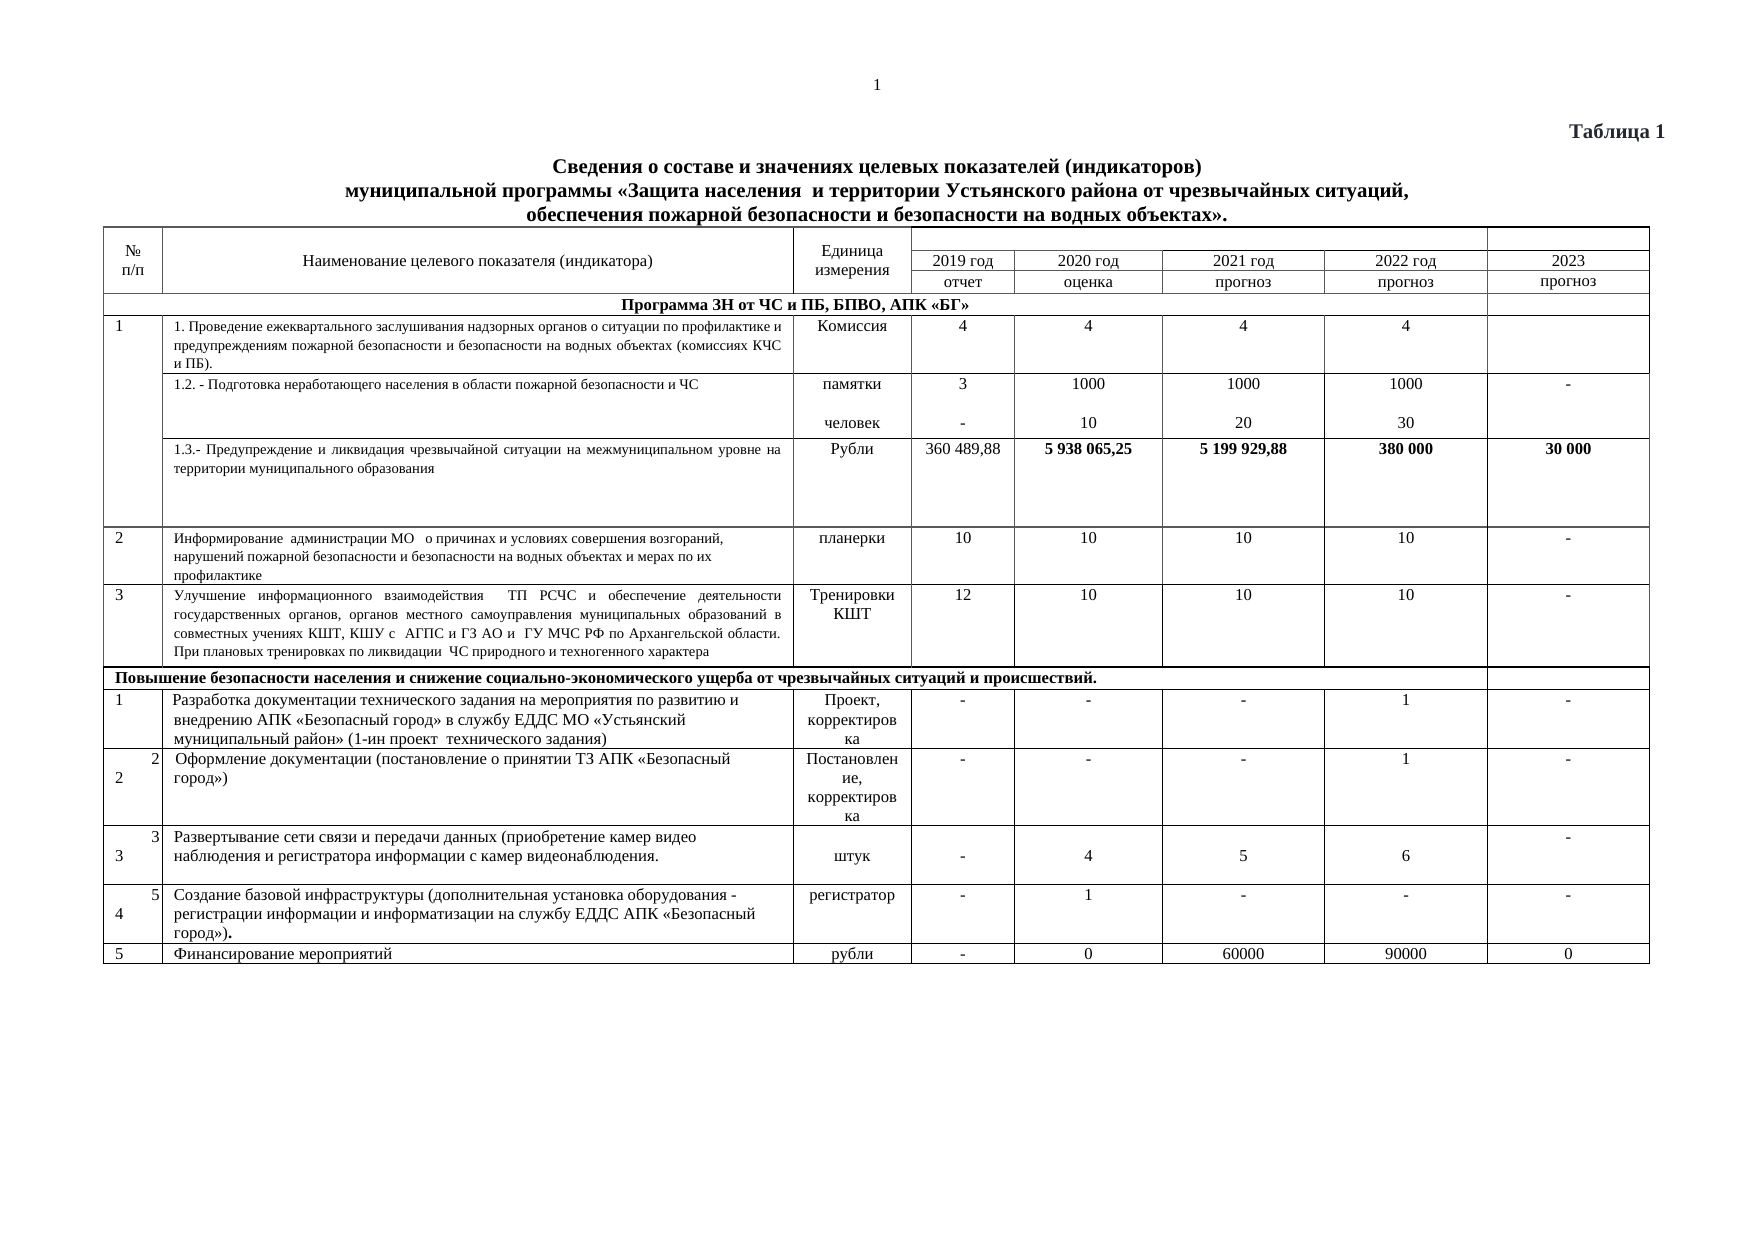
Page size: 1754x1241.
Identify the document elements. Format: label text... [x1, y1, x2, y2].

table_cell 1. Проведение ежеквартального заслушивания надзорных органов о ситуации по профилактике и предупреждениям пожарной безопасности и безопасности на водных объектах (комиссиях КЧС и ПБ). [163, 316, 793, 373]
table_cell 0 [1488, 944, 1649, 963]
table_cell 380 000 [1325, 439, 1487, 526]
table_cell - [1163, 690, 1324, 748]
table_cell регистратор [794, 885, 911, 942]
table_cell - [912, 749, 1014, 825]
table_cell 5 [1163, 826, 1324, 884]
table_cell отчет [912, 271, 1014, 293]
table_cell 22 [104, 749, 162, 825]
table_cell - [1488, 374, 1649, 438]
table_cell рубли [794, 944, 911, 963]
table_cell Рубли [794, 439, 911, 526]
table_cell Постановление, корректировка [794, 749, 911, 825]
table_cell Создание базовой инфраструктуры (дополнительная установка оборудования - регистрации информации и информатизации на службу ЕДДС АПК «Безопасный город»). [163, 885, 793, 942]
table_cell Программа ЗН от ЧС и ПБ, БПВО, АПК «БГ» [104, 294, 1487, 314]
table_cell - [912, 826, 1014, 884]
table_cell 2023 [1488, 251, 1649, 270]
table_cell Финансирование мероприятий [163, 944, 793, 963]
table_cell Улучшение информационного взаимодействия ТП РСЧС и обеспечение деятельности государственных органов, органов местного самоуправления муниципальных образований в совместных учениях КШТ, КШУ с АГПС и ГЗ АО и ГУ МЧС РФ по Архангельской области. При плановых тренировках по ликвидации ЧС природного и техногенного характера [163, 585, 793, 666]
table_cell Тренировки КШТ [794, 585, 911, 666]
table_cell 10 [912, 528, 1014, 584]
table_cell - [1015, 749, 1162, 825]
table_cell 1000 20 [1163, 374, 1324, 438]
table_cell 2 [104, 528, 162, 584]
table_cell 90000 [1325, 944, 1487, 963]
table_cell 1 [104, 690, 162, 748]
table_cell прогноз [1163, 271, 1324, 293]
table_cell 10 [1325, 585, 1487, 666]
table_cell 10 [1015, 528, 1162, 584]
table_header Единица измерения [794, 228, 911, 293]
subtitle Таблица 1 [89, 119, 1665, 143]
text Сведения о составе и значениях целевых показателей (индикаторов) [89, 154, 1665, 178]
table_cell 1000 30 [1325, 374, 1487, 438]
table_cell 33 [104, 826, 162, 884]
table_cell 2020 год [1015, 251, 1162, 270]
table_cell 54 [104, 885, 162, 942]
table_cell 3 [104, 585, 162, 666]
table_header № п/п [104, 228, 162, 293]
table_cell 2021 год [1163, 251, 1324, 270]
table_cell 4 [1015, 826, 1162, 884]
table_cell [1488, 316, 1649, 373]
table_cell Проект, корректировка [794, 690, 911, 748]
table_header [1488, 228, 1649, 250]
table_cell - [1488, 749, 1649, 825]
table_cell штук [794, 826, 911, 884]
table_cell 10 [1015, 585, 1162, 666]
text муниципальной программы «Защита населения и территории Устьянского района от чрезвычайных ситуаций, [89, 178, 1665, 202]
table_cell 4 [1163, 316, 1324, 373]
table_cell 360 489,88 [912, 439, 1014, 526]
table_cell 1 [1325, 690, 1487, 748]
table_cell - [912, 885, 1014, 942]
table_cell - [1325, 885, 1487, 942]
table_cell 1 [1015, 885, 1162, 942]
table_cell планерки [794, 528, 911, 584]
table_cell 4 [1325, 316, 1487, 373]
table_cell 30 000 [1488, 439, 1649, 526]
table_cell - [912, 690, 1014, 748]
table_cell - [1488, 528, 1649, 584]
table_cell - [1488, 690, 1649, 748]
table_cell - [1163, 749, 1324, 825]
table_cell 2019 год [912, 251, 1014, 270]
table_cell - [1488, 885, 1649, 942]
table_cell Комиссия [794, 316, 911, 373]
table_cell Разработка документации технического задания на мероприятия по развитию и внедрению АПК «Безопасный город» в службу ЕДДС МО «Устьянский муниципальный район» (1-ин проект технического задания) [163, 690, 793, 748]
table_cell - [912, 944, 1014, 963]
table_cell прогноз [1488, 271, 1649, 293]
table_cell прогноз [1325, 271, 1487, 293]
table_cell 12 [912, 585, 1014, 666]
table_cell 10 [1163, 528, 1324, 584]
table_cell 5 199 929,88 [1163, 439, 1324, 526]
table_cell 1000 10 [1015, 374, 1162, 438]
table_cell - [1163, 885, 1324, 942]
table_cell 5 [104, 944, 162, 963]
table_cell памятки человек [794, 374, 911, 438]
table_header Наименование целевого показателя (индикатора) [163, 228, 793, 293]
table_cell 10 [1163, 585, 1324, 666]
table_cell 4 [1015, 316, 1162, 373]
table_cell 1.2. - Подготовка неработающего населения в области пожарной безопасности и ЧС [163, 374, 793, 438]
table_cell 2022 год [1325, 251, 1487, 270]
table_cell 5 938 065,25 [1015, 439, 1162, 526]
table_cell 0 [1015, 944, 1162, 963]
table_cell 4 [912, 316, 1014, 373]
table_cell - [1488, 826, 1649, 884]
table_cell 1 [1325, 749, 1487, 825]
table_cell - [1015, 690, 1162, 748]
table_cell оценка [1015, 271, 1162, 293]
table_header [912, 228, 1487, 250]
table_cell 6 [1325, 826, 1487, 884]
table_cell Информирование администрации МО о причинах и условиях совершения возгораний, нарушений пожарной безопасности и безопасности на водных объектах и мерах по их профилактике [163, 528, 793, 584]
table_cell Развертывание сети связи и передачи данных (приобретение камер видео наблюдения и регистратора информации с камер видеонаблюдения. [163, 826, 793, 884]
table_cell [1488, 294, 1649, 314]
table_cell [1488, 668, 1649, 689]
table_cell Оформление документации (постановление о принятии ТЗ АПК «Безопасный город») [163, 749, 793, 825]
table_cell 1.3.- Предупреждение и ликвидация чрезвычайной ситуации на межмуниципальном уровне на территории муниципального образования [163, 439, 793, 526]
table_cell 10 [1325, 528, 1487, 584]
table_cell - [1488, 585, 1649, 666]
table_cell 3 - [912, 374, 1014, 438]
table_cell Повышение безопасности населения и снижение социально-экономического ущерба от чрезвычайных ситуаций и происшествий. [104, 668, 1487, 689]
text обеспечения пожарной безопасности и безопасности на водных объектах». [89, 202, 1665, 226]
table_cell 1 [104, 316, 162, 526]
table_cell 60000 [1163, 944, 1324, 963]
